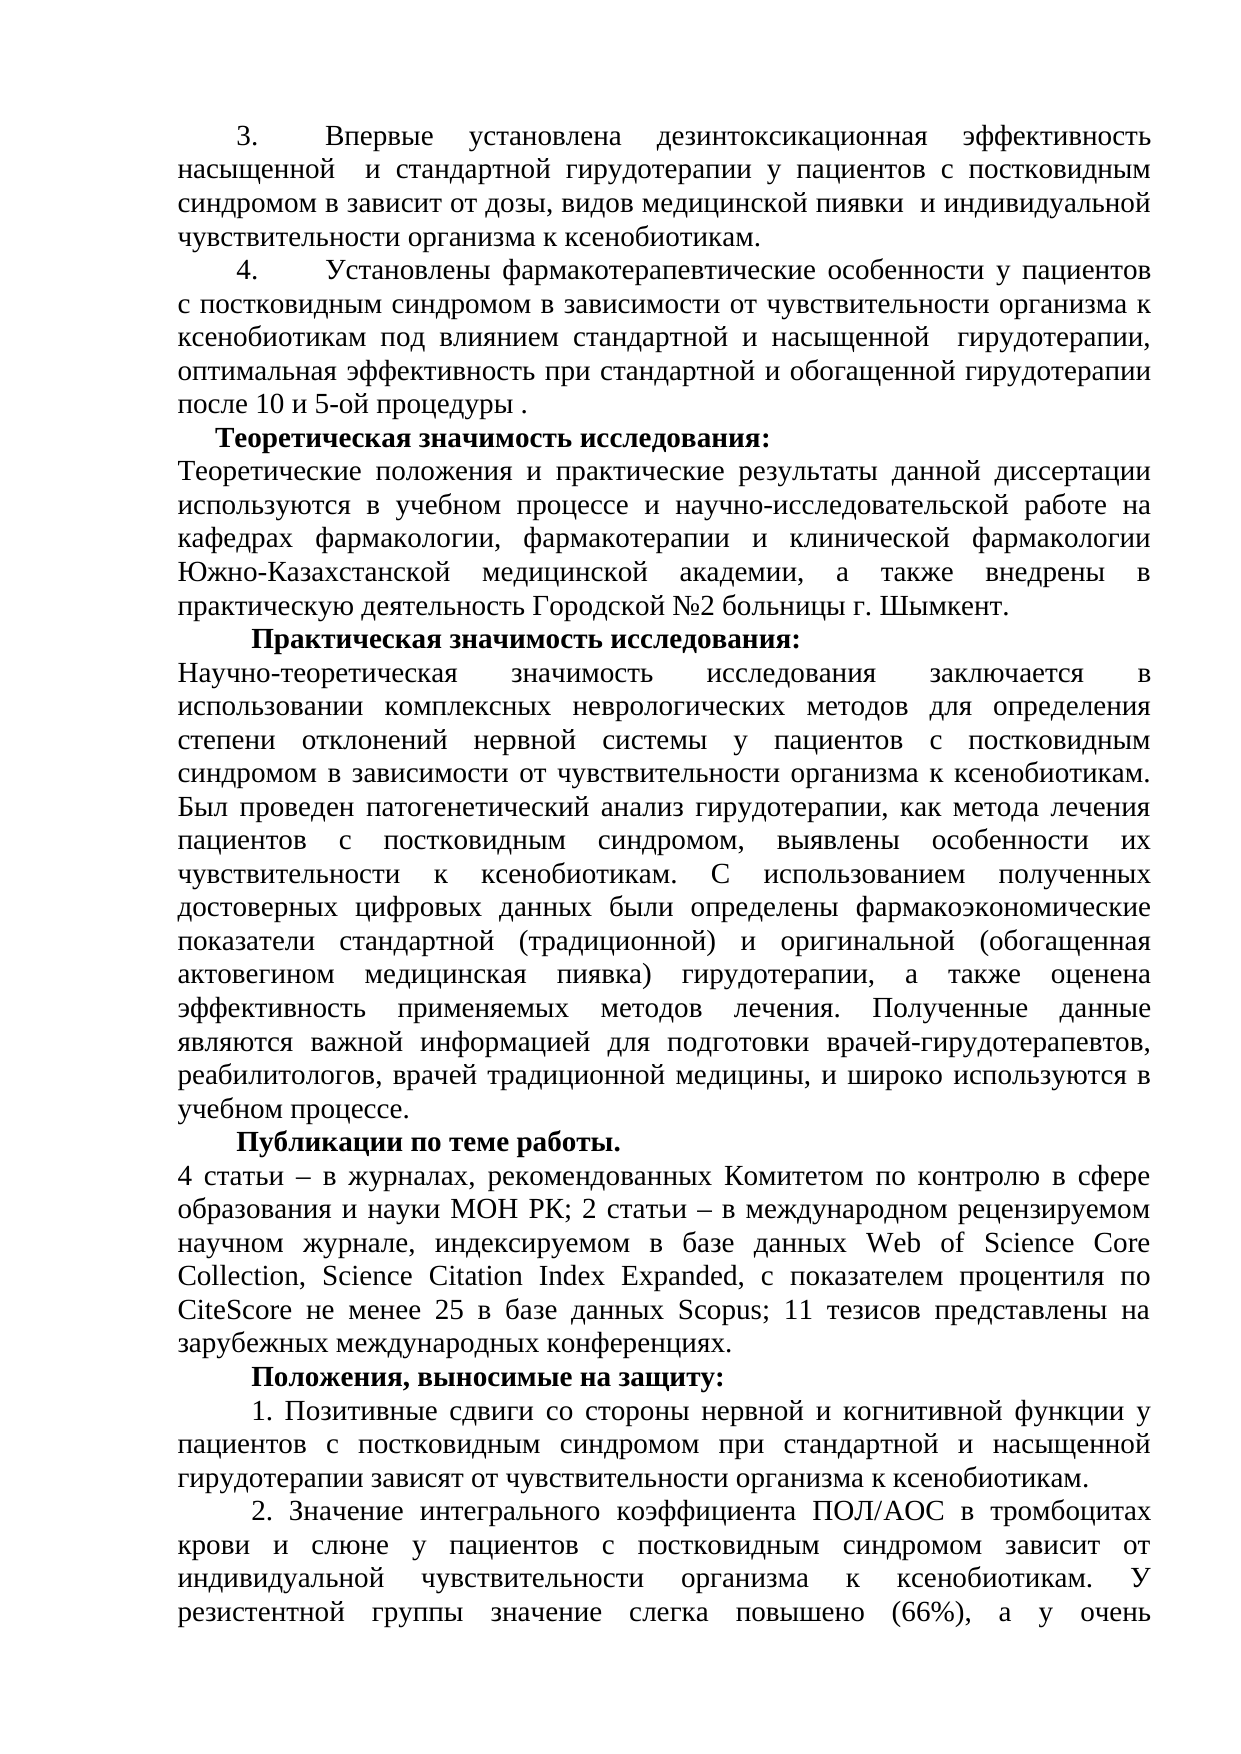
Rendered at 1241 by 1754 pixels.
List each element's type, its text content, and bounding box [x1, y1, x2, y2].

text Публикации по теме работы. [177, 1124, 1152, 1158]
text Теоретическая значимость исследования: [215, 420, 1152, 453]
text Научно-теоретическая значимость исследования заключается в использовании комплексных неврологических методов для определения степени отклонений нервной системы у пациентов с постковидным синдромом в зависимости от чувствительности организма к ксенобиотикам. Был проведен патогенетический анализ гирудотерапии, как метода лечения пациентов с постковидным синдромом, выявлены особенности их чувствительности к ксенобиотикам. С использованием полученных достоверных цифровых данных были определены фармакоэкономические показатели стандартной (традиционной) и оригинальной (обогащенная актовегином медицинская пиявка) гирудотерапии, а также оценена эффективность применяемых методов лечения. Полученные данные являются важной информацией для подготовки врачей-гирудотерапевтов, реабилитологов, врачей традиционной медицины, и широко используются в учебном процессе. [177, 655, 1152, 1124]
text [177, 1493, 1152, 1627]
text Теоретические положения и практические результаты данной диссертации используются в учебном процессе и научно-исследовательской работе на кафедрах фармакологии, фармакотерапии и клинической фармакологии Южно-Казахстанской медицинской академии, а также внедрены в практическую деятельность Городской №2 больницы г. Шымкент. [177, 453, 1152, 621]
text Положения, выносимые на защиту: [177, 1359, 1152, 1393]
text 4 статьи – в журналах, рекомендованных Комитетом по контролю в сфере образования и науки МОН РК; 2 статьи – в международном рецензируемом научном журнале, индексируемом в базе данных Web of Science Core Collection, Science Citation Index Expanded, с показателем процентиля по CiteScore не менее 25 в базе данных Scopus; 11 тезисов представлены на зарубежных международных конференциях. [177, 1158, 1152, 1359]
list Впервые установлена дезинтоксикационная эффективность насыщенной и стандартной гирудотерапии у пациентов с постковидным синдромом в зависит от дозы, видов медицинской пиявки и индивидуальной чувствительности организма к ксенобиотикам. [177, 118, 1152, 252]
text 1. Позитивные сдвиги со стороны нервной и когнитивной функции у пациентов с постковидным синдромом при стандартной и насыщенной гирудотерапии зависят от чувствительности организма к ксенобиотикам. [177, 1393, 1152, 1493]
list Установлены фармакотерапевтические особенности у пациентов с постковидным синдромом в зависимости от чувствительности организма к ксенобиотикам под влиянием стандартной и насыщенной гирудотерапии, оптимальная эффективность при стандартной и обогащенной гирудотерапии после 10 и 5-ой процедуры . [177, 252, 1152, 420]
text Практическая значимость исследования: [177, 621, 1152, 655]
